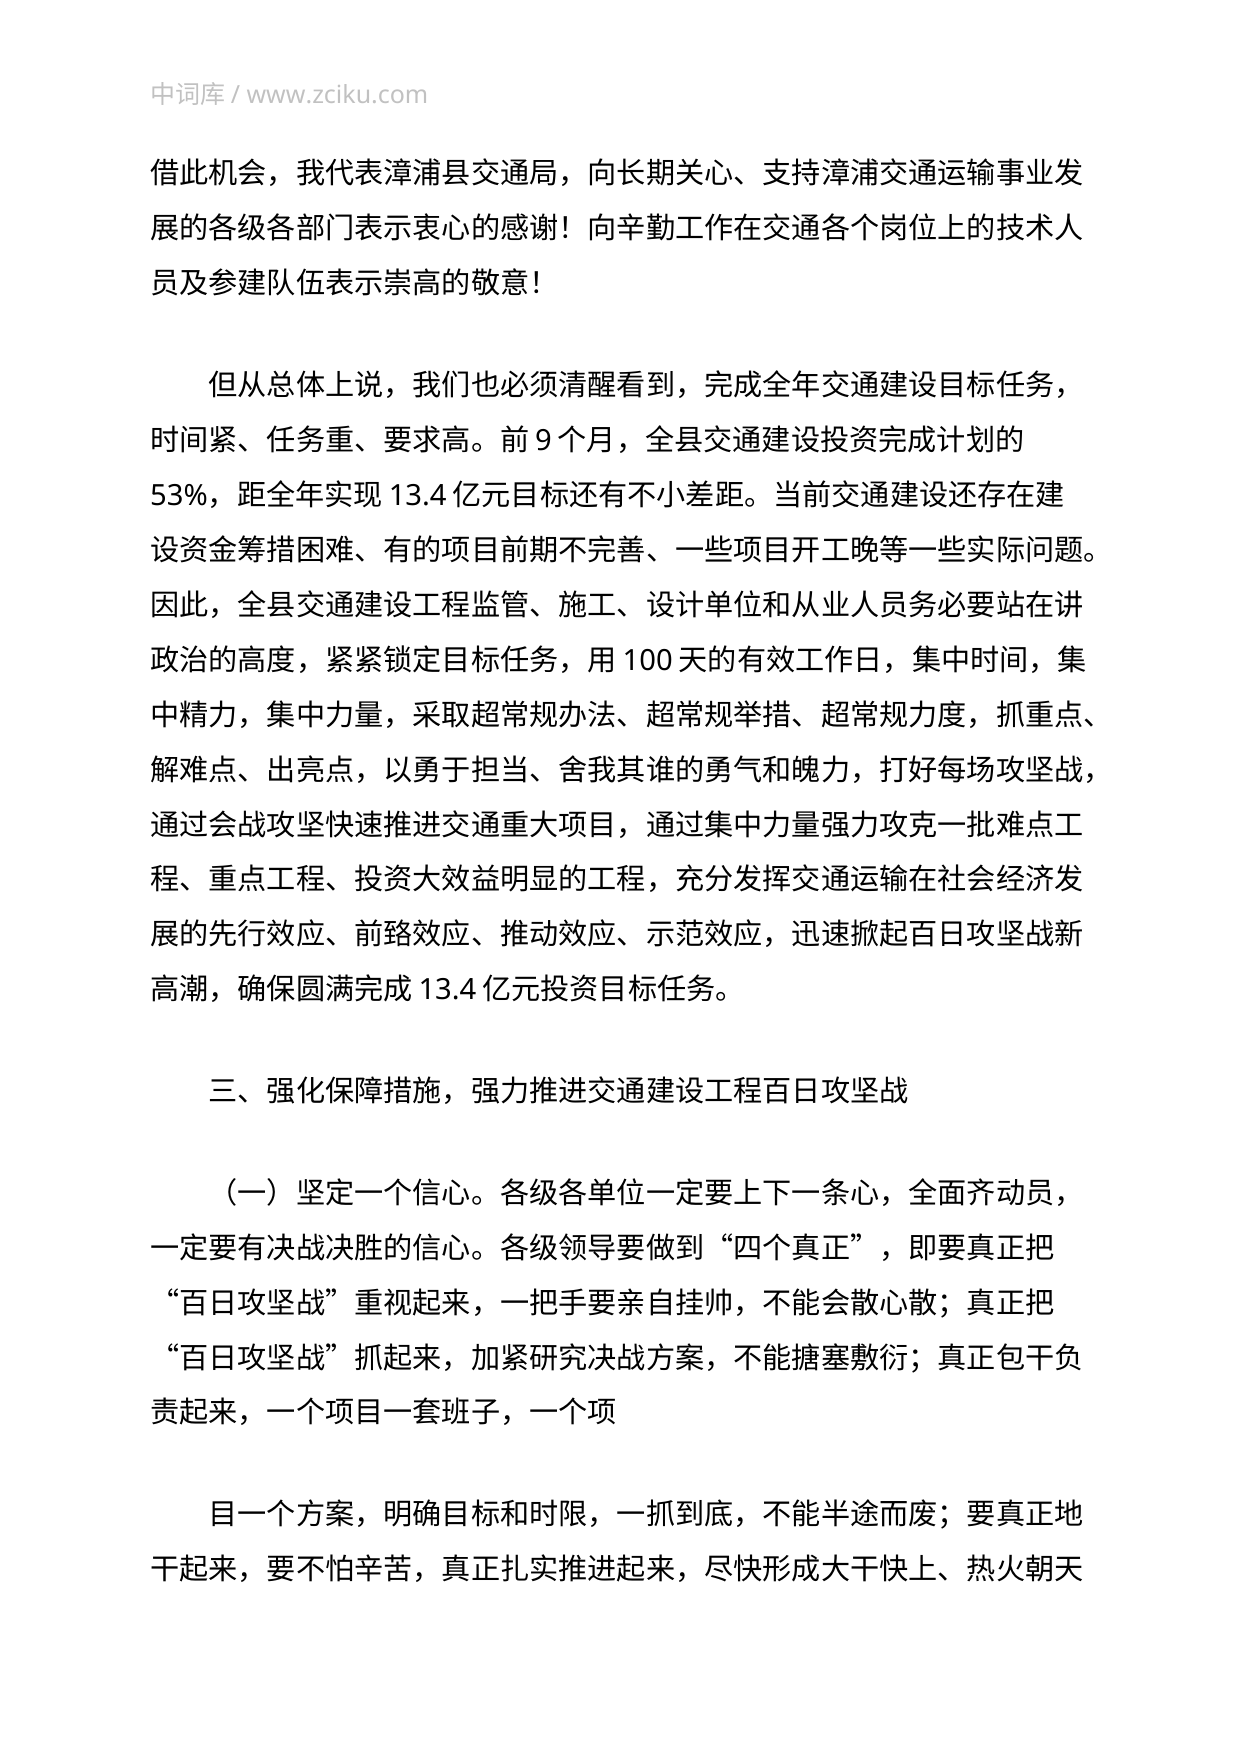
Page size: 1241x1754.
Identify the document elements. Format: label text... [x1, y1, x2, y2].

text （一）坚定一个信心。各级各单位一定要上下一条心，全面齐动员，一定要有决战决胜的信心。各级领导要做到“四个真正”，即要真正把“百日攻坚战”重视起来，一把手要亲自挂帅，不能会散心散；真正把“百日攻坚战”抓起来，加紧研究决战方案，不能搪塞敷衍；真正包干负责起来，一个项目一套班子，一个项 [150, 1169, 1090, 1431]
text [150, 150, 1090, 302]
text 但从总体上说，我们也必须清醒看到，完成全年交通建设目标任务，时间紧、任务重、要求高。前9个月，全县交通建设投资完成计划的53%，距全年实现13.4亿元目标还有不小差距。当前交通建设还存在建设资金筹措困难、有的项目前期不完善、一些项目开工晚等一些实际问题。因此，全县交通建设工程监管、施工、设计单位和从业人员务必要站在讲政治的高度，紧紧锁定目标任务，用100天的有效工作日，集中时间，集中精力，集中力量，采取超常规办法、超常规举措、超常规力度，抓重点、解难点、出亮点，以勇于担当、舍我其谁的勇气和魄力，打好每场攻坚战，通过会战攻坚快速推进交通重大项目，通过集中力量强力攻克一批难点工程、重点工程、投资大效益明显的工程，充分发挥交通运输在社会经济发展的先行效应、前臵效应、推动效应、示范效应，迅速掀起百日攻坚战新高潮，确保圆满完成13.4亿元投资目标任务。 [150, 362, 1090, 1008]
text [150, 1491, 1090, 1588]
text 三、强化保障措施，强力推进交通建设工程百日攻坚战 [150, 1068, 1090, 1110]
